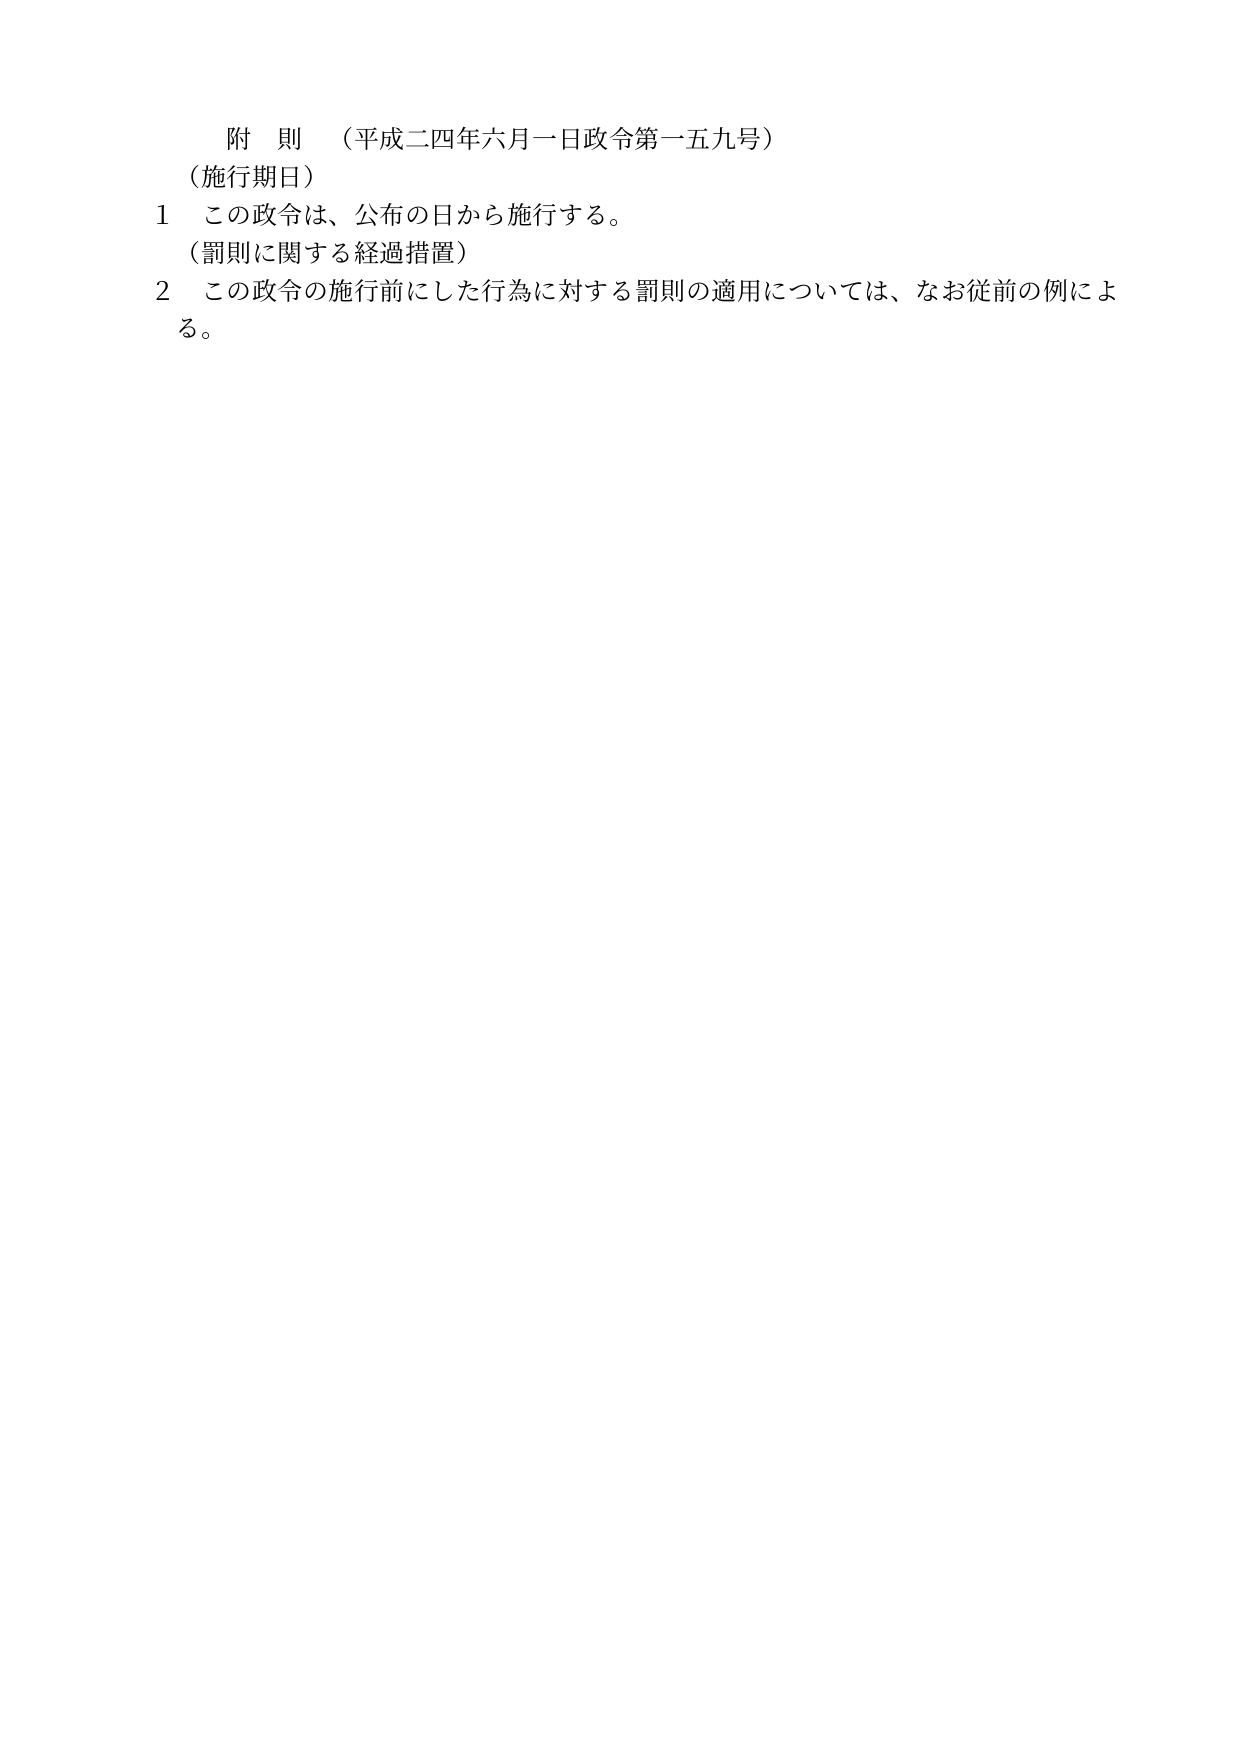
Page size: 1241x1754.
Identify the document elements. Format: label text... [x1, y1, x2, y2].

text 附 則 （平成二四年六月一日政令第一五九号） [225, 119, 1120, 157]
text １ この政令は、公布の日から施行する。 [150, 194, 1120, 232]
text （罰則に関する経過措置） [175, 232, 1120, 270]
text （施行期日） [175, 157, 1120, 194]
text ２ この政令の施行前にした行為に対する罰則の適用については、なお従前の例による。 [150, 270, 1120, 346]
